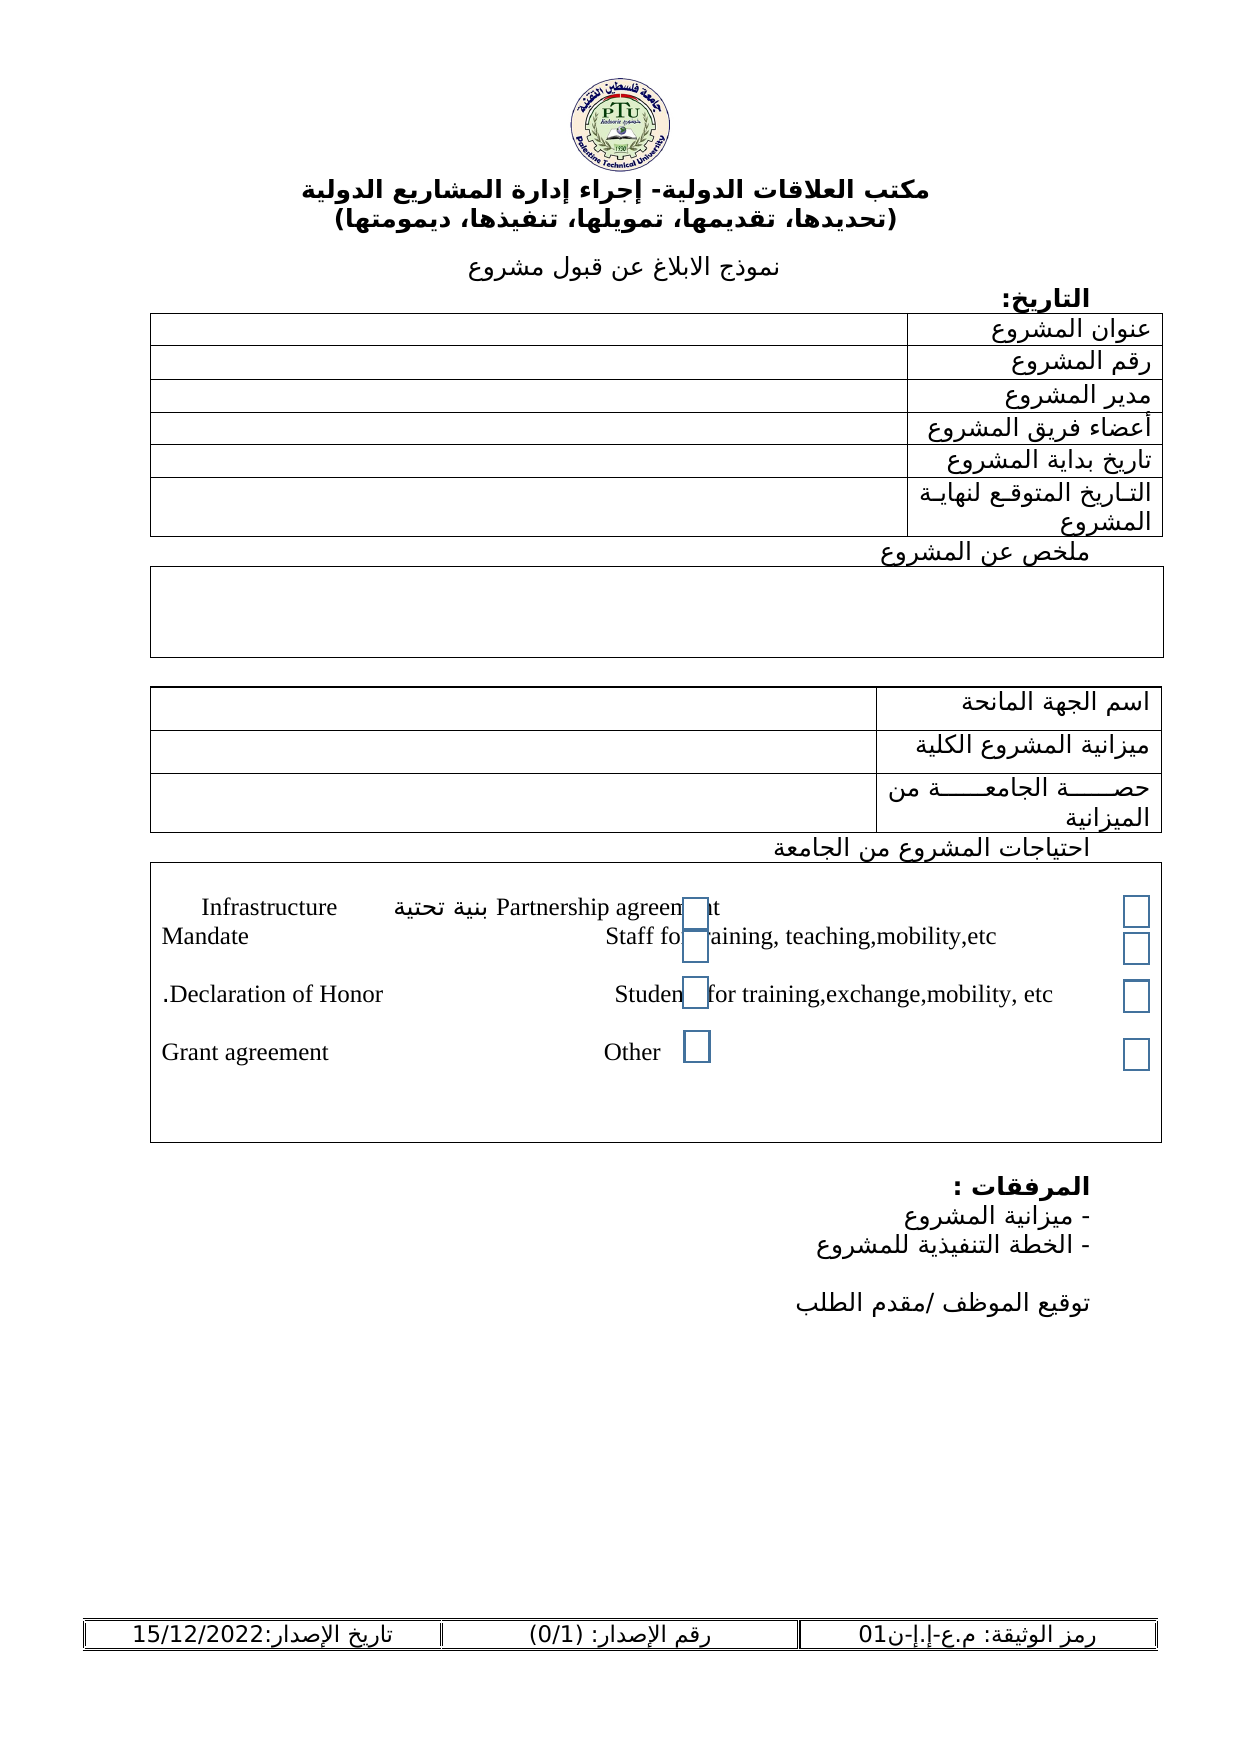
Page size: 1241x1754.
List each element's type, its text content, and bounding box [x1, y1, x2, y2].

text التاريخ: [150, 284, 1090, 313]
table_cell [151, 346, 907, 379]
table_cell مدير المشروع [908, 380, 1162, 412]
text احتياجات المشروع من الجامعة [150, 833, 1090, 862]
table_cell ميزانية المشروع الكلية [877, 731, 1161, 772]
table_cell [151, 413, 907, 444]
table_cell [151, 478, 907, 536]
text ملخص عن المشروع [150, 537, 1090, 566]
table_cell أعضاء فريق المشروع [908, 413, 1162, 444]
table_cell [151, 380, 907, 412]
picture [563, 75, 678, 175]
table_cell [151, 774, 876, 832]
text (تحديدها، تقديمها، تمويلها، تنفيذها، ديمومتها) [150, 204, 1090, 233]
text المرفقات : [150, 1172, 1090, 1201]
text مكتب العلاقات الدولية- إجراء إدارة المشاريع الدولية [150, 175, 1090, 204]
table_header [151, 688, 876, 729]
table_header عنوان المشروع [908, 314, 1162, 345]
table_header Partnership agreement بنية تحتية Infrastructure Mandate Staff for training, teaching,mobility,etc Declaration of Honor Students for training,exchange,mobility, etc. Grant agreement Other [151, 863, 1161, 1142]
subtitle نموذج الابلاغ عن قبول مشروع [150, 252, 1090, 281]
table_header [151, 314, 907, 345]
text توقيع الموظف /مقدم الطلب [150, 1288, 1090, 1317]
table_cell تاريخ بداية المشروع [908, 445, 1162, 477]
table_header [151, 567, 1163, 657]
table_cell رقم المشروع [908, 346, 1162, 379]
table_cell حصة الجامعة من الميزانية [877, 774, 1161, 832]
table_cell [151, 445, 907, 477]
table_cell التاريخ المتوقع لنهاية المشروع [908, 478, 1162, 536]
text - الخطة التنفيذية للمشروع [150, 1230, 1090, 1259]
table_cell [151, 731, 876, 772]
text - ميزانية المشروع [150, 1201, 1090, 1230]
table_header اسم الجهة المانحة [877, 688, 1161, 729]
